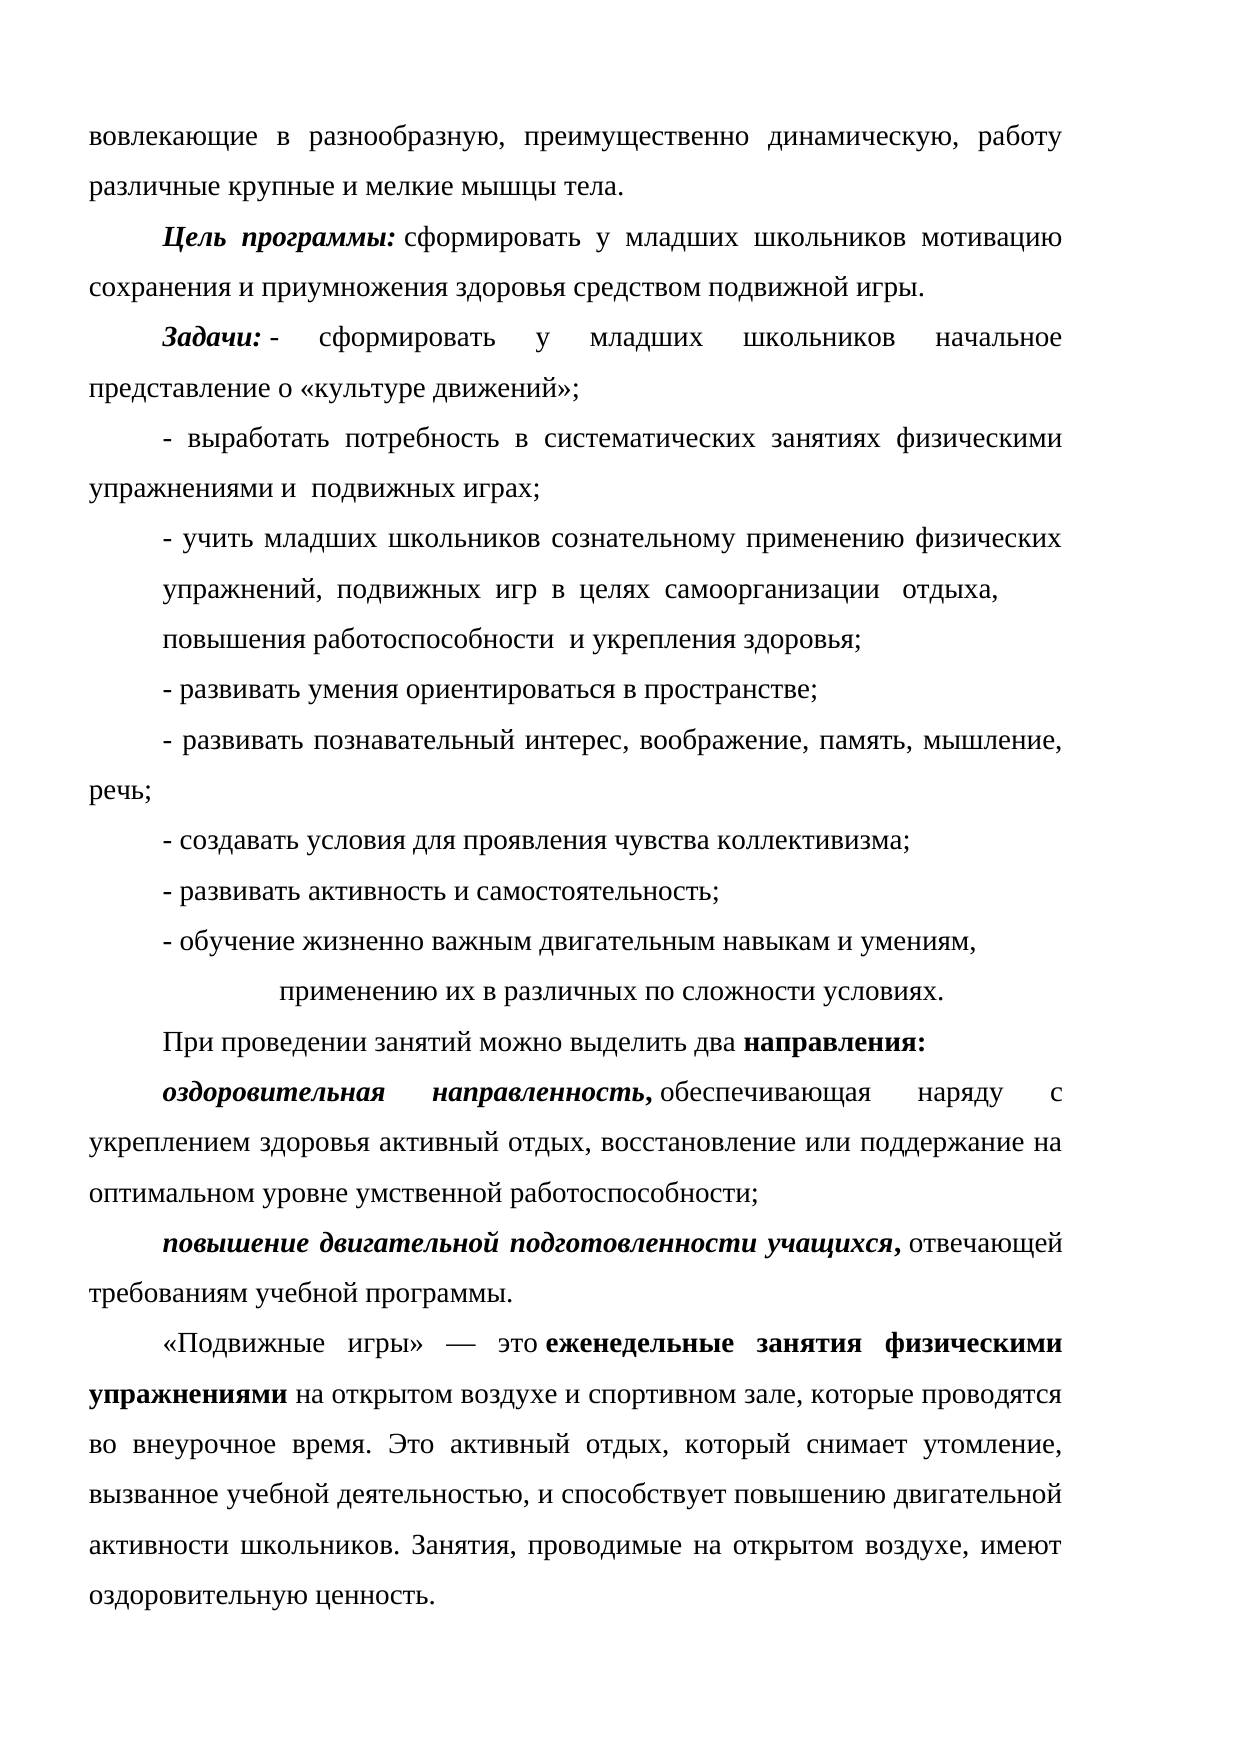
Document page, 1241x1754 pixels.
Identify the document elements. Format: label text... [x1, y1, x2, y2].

text - развивать активность и самостоятельность; [88, 873, 1063, 906]
text - учить младших школьников сознательному применению физических упражнений, подвижных игр в целях самоорганизации отдыха, повышения работоспособности и укрепления здоровья; [162, 521, 1063, 655]
text - обучение жизненно важным двигательным навыкам и умениям, [88, 923, 1063, 957]
text - выработать потребность в систематических занятиях физическими упражнениями и подвижных играх; [88, 420, 1063, 504]
text - развивать умения ориентироваться в пространстве; [88, 672, 1063, 705]
text - создавать условия для проявления чувства коллективизма; [88, 822, 1063, 856]
text Задачи: - сформировать у младших школьников начальное представление о «культуре движений»; [88, 319, 1063, 403]
text При проведении занятий можно выделить два направления: [88, 1024, 1063, 1057]
text Цель программы: сформировать у младших школьников мотивацию сохранения и приумножения здоровья средством подвижной игры. [88, 219, 1063, 303]
text - развивать познавательный интерес, воображение, память, мышление, речь; [88, 722, 1063, 806]
text повышение двигательной подготовленности учащихся, отвечающей требованиям учебной программы. [88, 1225, 1063, 1309]
text «Подвижные игры» — это еженедельные занятия физическими упражнениями на открытом воздухе и спортивном зале, которые проводятся во внеурочное время. Это активный отдых, который снимает утомление, вызванное учебной деятельностью, и способствует повышению двигательной активности школьников. Занятия, проводимые на открытом воздухе, имеют оздоровительную ценность. [88, 1326, 1063, 1611]
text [88, 118, 1063, 202]
text оздоровительная направленность, обеспечивающая наряду с укреплением здоровья активный отдых, восстановление или поддержание на оптимальном уровне умственной работоспособности; [88, 1074, 1063, 1208]
text применению их в различных по сложности условиях. [88, 973, 1063, 1007]
